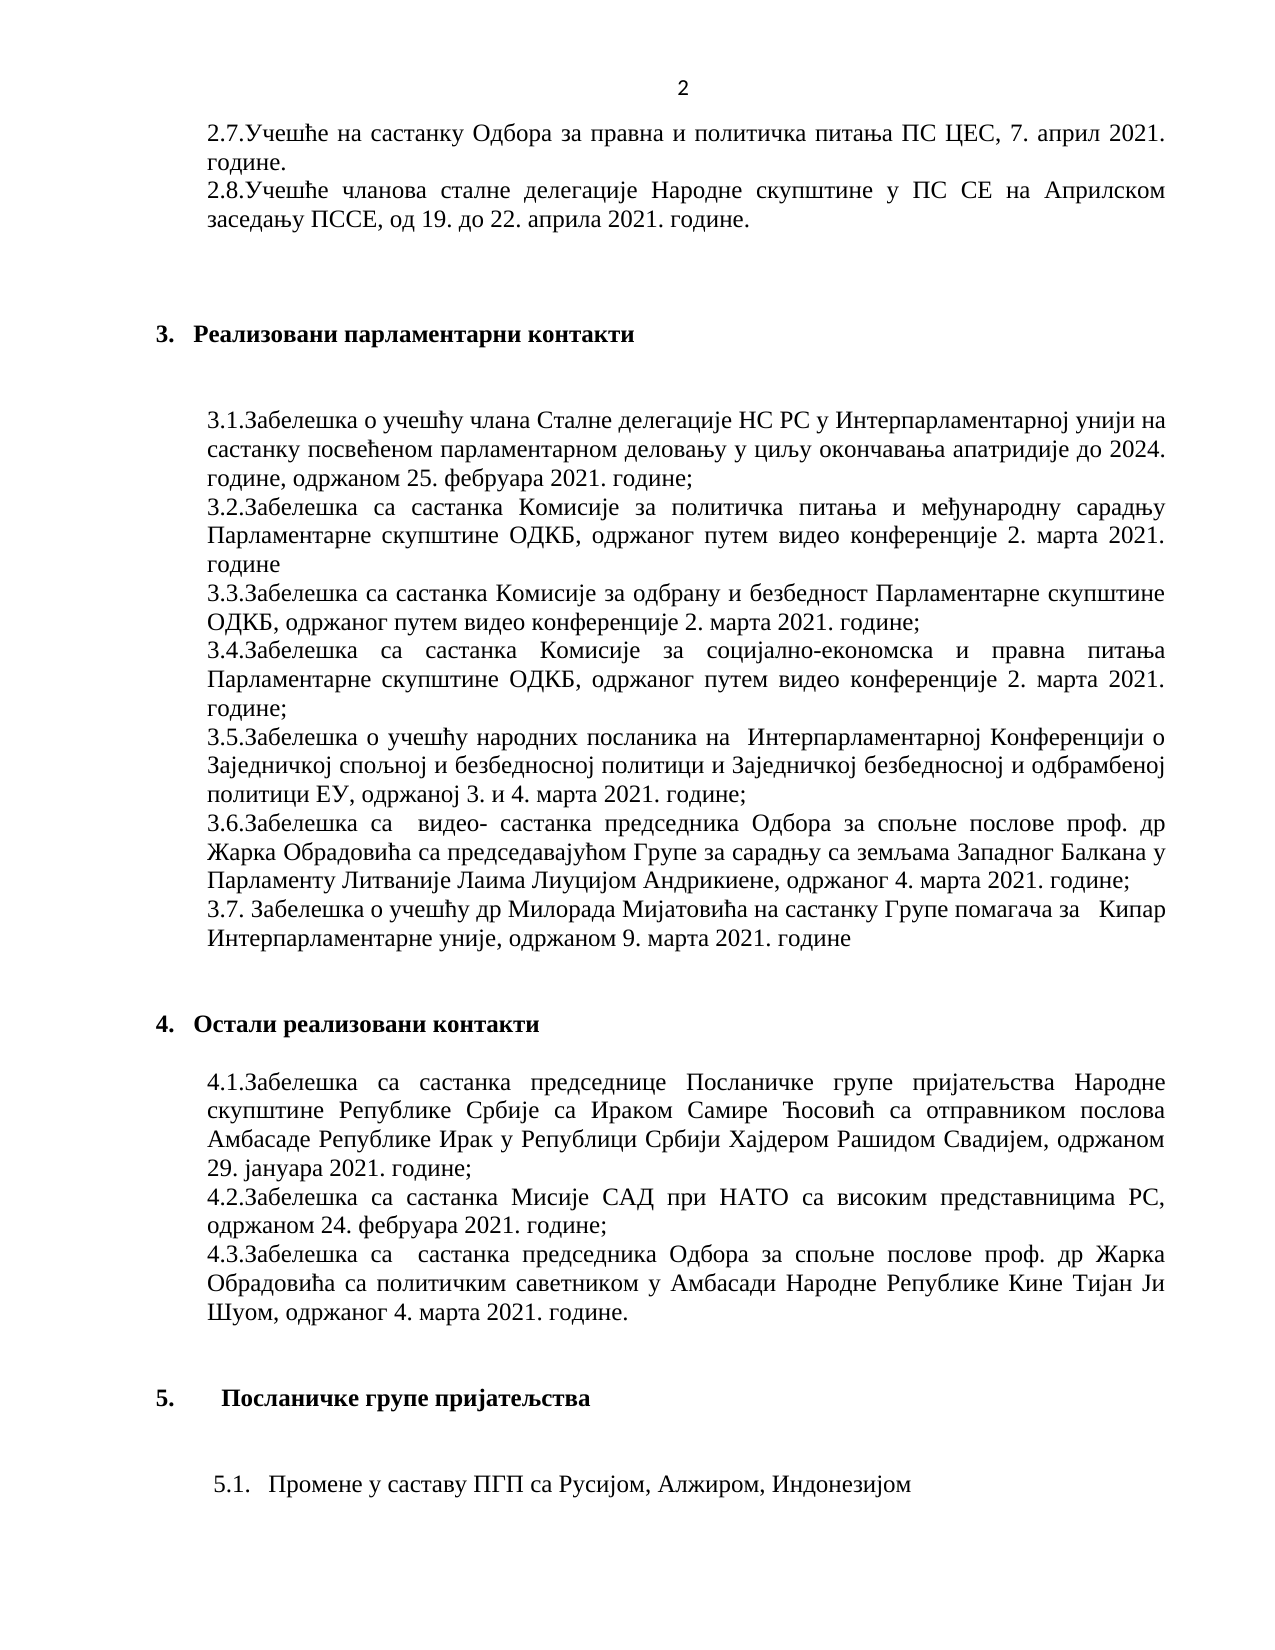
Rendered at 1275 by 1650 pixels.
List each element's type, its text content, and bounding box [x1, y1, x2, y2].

list Промене у саставу ПГП са Русијом, Алжиром, Индонезијом [213, 1469, 1166, 1498]
text 3.6.Забелешка са видео- састанка председника Одбора за спољне послове проф. др Жарка Обрадовића са председавајућом Групе за сарадњу са земљама Западног Балкана у Парламенту Литваније Лаима Лиуцијом Андрикиене, одржаног 4. марта 2021. године; [162, 808, 1166, 894]
text 3. Реализовани парламентарни контакти [118, 319, 1166, 348]
text 2.8.Учешће чланова сталне делегације Народне скупштине у ПС СЕ на Априлском заседању ПССЕ, од 19. до 22. априла 2021. године. [207, 176, 1166, 233]
text 3.1.Забелешка о учешћу члана Сталне делегације НС РС у Интерпарламентарној унији на састанку посвећеном парламентарном деловању у циљу окончавања апатридије до 2024. године, одржаном 25. фебруара 2021. године; [207, 406, 1166, 492]
text 4.1.Забелешка са састанка председнице Посланичке групе пријатељства Народне скупштине Републике Србије са Ираком Самире Ћосовић са отправником послова Амбасаде Републике Ирак у Републици Србији Хајдером Рашидом Свадијем, одржаном 29. јануара 2021. године; [207, 1067, 1166, 1182]
text 3.4.Забелешка са састанка Комисије за социјално-економска и правна питања Парламентарне скупштине ОДКБ, одржаног путем видео конференције 2. марта 2021. године; [162, 636, 1166, 722]
text 4.3.Забелешка са састанка председника Одбора за спољне послове проф. др Жарка Обрадовића са политичким саветником у Амбасади Народне Републике Кине Тијан Ји Шуом, одржаног 4. марта 2021. године. [207, 1239, 1166, 1326]
text 3.3.Забелешка са састанка Комисије за одбрану и безбедност Парламентарне скупштине ОДКБ, одржаног путем видео конференције 2. марта 2021. године; [162, 578, 1166, 636]
text 4.2.Забелешка са састанка Мисије САД при НАТО са високим представницима РС, одржаном 24. фебруара 2021. године; [207, 1182, 1166, 1239]
list Посланичке групе пријатељства [156, 1383, 1166, 1412]
text 4. Остали реализовани контакти [118, 1009, 1166, 1038]
text 2.7.Учешће на састанку Одбора за правна и политичка питања ПС ЦЕС, 7. април 2021. године. [207, 118, 1166, 176]
text 3.5.Забелешка о учешћу народних посланика на Интерпарламентарној Конференцији о Заједничкој спољној и безбедносној политици и Заједничкој безбедносној и одбрамбеној политици ЕУ, одржаној 3. и 4. марта 2021. године; [162, 722, 1166, 808]
text 3.2.Забелешка са састанка Комисије за политичка питања и међународну сарадњу Парламентарне скупштине ОДКБ, одржаног путем видео конференције 2. марта 2021. године [207, 492, 1166, 578]
text 3.7. Забелешка о учешћу др Милорада Мијатовића на састанку Групе помагача за Кипар Интерпарламентарне уније, одржаном 9. марта 2021. године [207, 894, 1166, 952]
